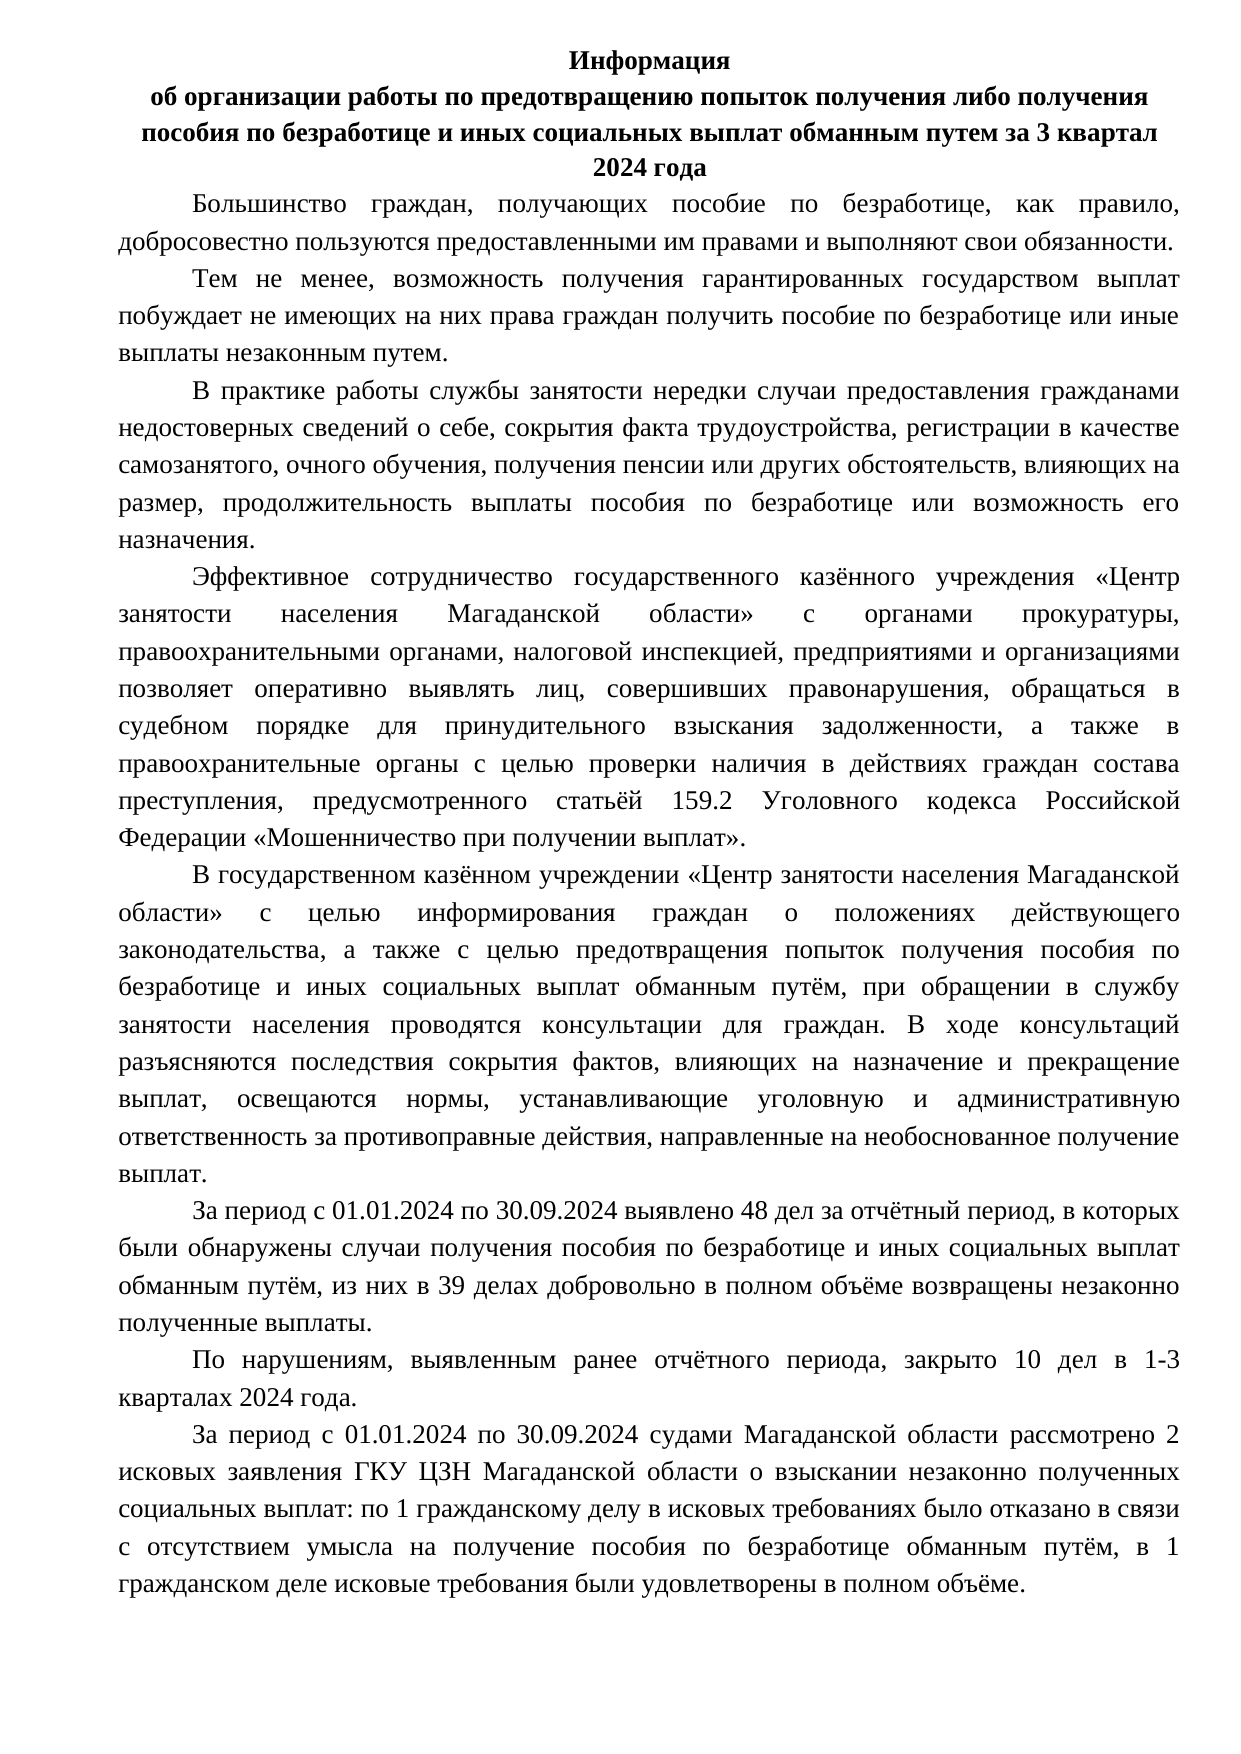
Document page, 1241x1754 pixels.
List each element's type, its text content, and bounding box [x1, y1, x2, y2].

text За период с 01.01.2024 по 30.09.2024 выявлено 48 дел за отчётный период, в которых были обнаружены случаи получения пособия по безработице и иных социальных выплат обманным путём, из них в 39 делах добровольно в полном объёме возвращены незаконно полученные выплаты. [118, 1194, 1181, 1337]
text По нарушениям, выявленным ранее отчётного периода, закрыто 10 дел в 1-3 кварталах 2024 года. [118, 1343, 1181, 1412]
text Информация [118, 44, 1181, 76]
text Тем не менее, возможность получения гарантированных государством выплат побуждает не имеющих на них права граждан получить пособие по безработице или иные выплаты незаконным путем. [118, 262, 1181, 368]
text Эффективное сотрудничество государственного казённого учреждения «Центр занятости населения Магаданской области» с органами прокуратуры, правоохранительными органами, налоговой инспекцией, предприятиями и организациями позволяет оперативно выявлять лиц, совершивших правонарушения, обращаться в судебном порядке для принудительного взыскания задолженности, а также в правоохранительные органы с целью проверки наличия в действиях граждан состава преступления, предусмотренного статьёй 159.2 Уголовного кодекса Российской Федерации «Мошенничество при получении выплат». [118, 560, 1181, 852]
text В практике работы службы занятости нередки случаи предоставления гражданами недостоверных сведений о себе, сокрытия факта трудоустройства, регистрации в качестве самозанятого, очного обучения, получения пенсии или других обстоятельств, влияющих на размер, продолжительность выплаты пособия по безработице или возможность его назначения. [118, 374, 1181, 554]
text За период с 01.01.2024 по 30.09.2024 судами Магаданской области рассмотрено 2 исковых заявления ГКУ ЦЗН Магаданской области о взыскании незаконно полученных социальных выплат: по 1 гражданскому делу в исковых требованиях было отказано в связи с отсутствием умысла на получение пособия по безработице обманным путём, в 1 гражданском деле исковые требования были удовлетворены в полном объёме. [118, 1418, 1181, 1598]
text об организации работы по предотвращению попыток получения либо получения пособия по безработице и иных социальных выплат обманным путем за 3 квартал 2024 года [118, 80, 1181, 183]
text В государственном казённом учреждении «Центр занятости населения Магаданской области» с целью информирования граждан о положениях действующего законодательства, а также с целью предотвращения попыток получения пособия по безработице и иных социальных выплат обманным путём, при обращении в службу занятости населения проводятся консультации для граждан. В ходе консультаций разъясняются последствия сокрытия фактов, влияющих на назначение и прекращение выплат, освещаются нормы, устанавливающие уголовную и административную ответственность за противоправные действия, направленные на необоснованное получение выплат. [118, 858, 1181, 1188]
text Большинство граждан, получающих пособие по безработице, как правило, добросовестно пользуются предоставленными им правами и выполняют свои обязанности. [118, 187, 1181, 256]
